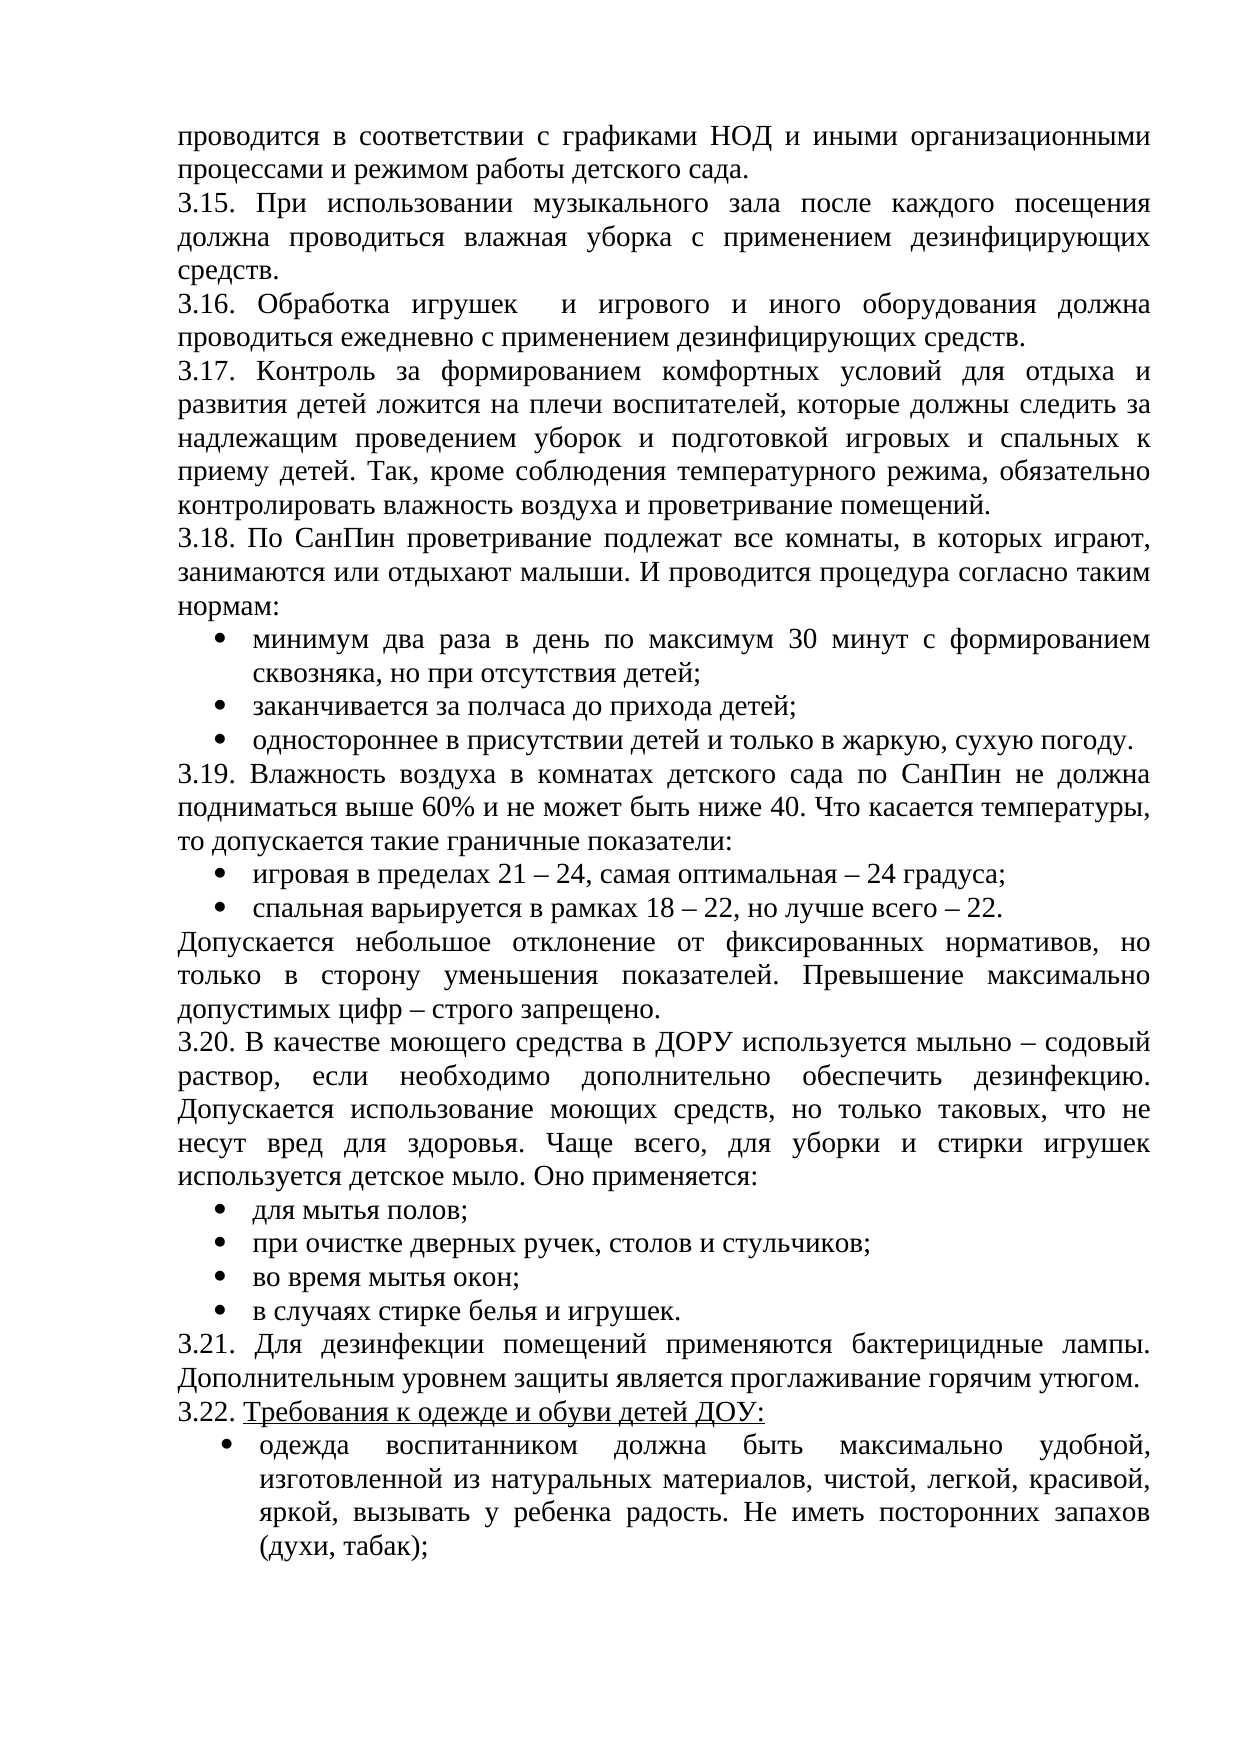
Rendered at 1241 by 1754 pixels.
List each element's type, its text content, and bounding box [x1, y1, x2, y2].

list во время мытья окон; [215, 1259, 1152, 1293]
text 3.22. Требования к одежде и обуви детей ДОУ: [177, 1394, 1152, 1427]
list одностороннее в присутствии детей и только в жаркую, сухую погоду. [215, 722, 1152, 756]
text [177, 118, 1152, 185]
list для мытья полов; [215, 1192, 1152, 1226]
text 3.15. При использовании музыкального зала после каждого посещения должна проводиться влажная уборка с применением дезинфицирующих средств. [177, 185, 1152, 286]
list спальная варьируется в рамках 18 – 22, но лучше всего – 22. [215, 890, 1152, 924]
text 3.18. По СанПин проветривание подлежат все комнаты, в которых играют, занимаются или отдыхают малыши. И проводится процедура согласно таким нормам: [177, 521, 1152, 621]
list при очистке дверных ручек, столов и стульчиков; [215, 1226, 1152, 1259]
text 3.19. Влажность воздуха в комнатах детского сада по СанПин не должна подниматься выше 60% и не может быть ниже 40. Что касается температуры, то допускается такие граничные показатели: [177, 756, 1152, 856]
list одежда воспитанником должна быть максимально удобной, изготовленной из натуральных материалов, чистой, легкой, красивой, яркой, вызывать у ребенка радость. Не иметь посторонних запахов (духи, табак); [222, 1427, 1152, 1561]
list в случаях стирке белья и игрушек. [215, 1293, 1152, 1327]
text 3.20. В качестве моющего средства в ДОРУ используется мыльно – содовый раствор, если необходимо дополнительно обеспечить дезинфекцию. Допускается использование моющих средств, но только таковых, что не несут вред для здоровья. Чаще всего, для уборки и стирки игрушек используется детское мыло. Оно применяется: [177, 1024, 1152, 1192]
text 3.17. Контроль за формированием комфортных условий для отдыха и развития детей ложится на плечи воспитателей, которые должны следить за надлежащим проведением уборок и подготовкой игровых и спальных к приему детей. Так, кроме соблюдения температурного режима, обязательно контролировать влажность воздуха и проветривание помещений. [177, 353, 1152, 521]
text 3.21. Для дезинфекции помещений применяются бактерицидные лампы. Дополнительным уровнем защиты является проглаживание горячим утюгом. [177, 1327, 1152, 1394]
text 3.16. Обработка игрушек и игрового и иного оборудования должна проводиться ежедневно с применением дезинфицирующих средств. [177, 286, 1152, 353]
text Допускается небольшое отклонение от фиксированных нормативов, но только в сторону уменьшения показателей. Превышение максимально допустимых цифр – строго запрещено. [177, 924, 1152, 1024]
list минимум два раза в день по максимум 30 минут с формированием сквозняка, но при отсутствия детей; [215, 621, 1152, 688]
list игровая в пределах 21 – 24, самая оптимальная – 24 градуса; [215, 856, 1152, 890]
list заканчивается за полчаса до прихода детей; [215, 688, 1152, 722]
